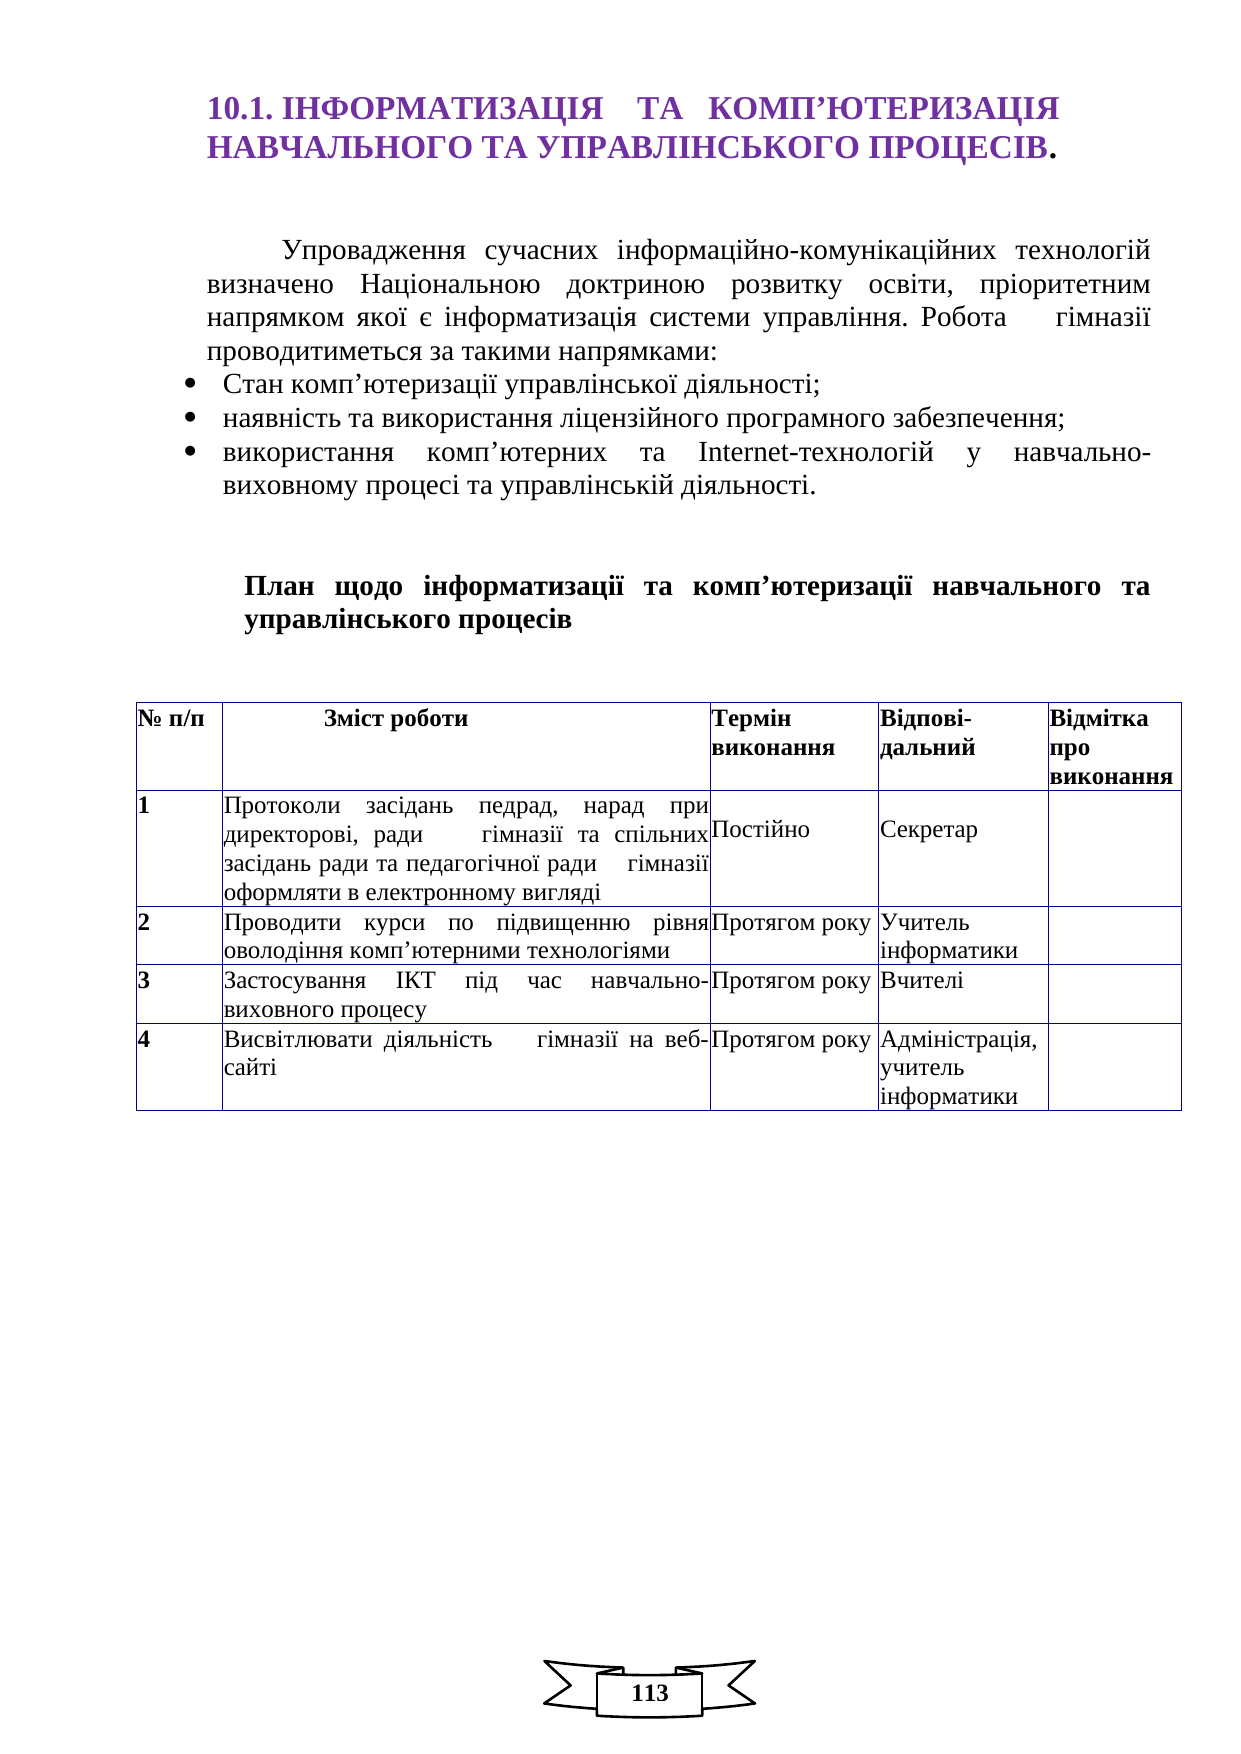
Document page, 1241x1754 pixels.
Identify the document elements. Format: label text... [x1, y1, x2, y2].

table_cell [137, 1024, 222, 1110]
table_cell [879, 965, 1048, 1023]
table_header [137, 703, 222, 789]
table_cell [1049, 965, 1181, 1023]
list наявність та використання ліцензійного програмного забезпечення; [185, 400, 1152, 434]
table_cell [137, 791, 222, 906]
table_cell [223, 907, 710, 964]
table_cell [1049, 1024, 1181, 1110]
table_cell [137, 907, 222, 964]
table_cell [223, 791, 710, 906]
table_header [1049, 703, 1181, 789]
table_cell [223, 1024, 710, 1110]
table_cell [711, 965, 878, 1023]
list Стан комп’ютеризації управлінської діяльності; [185, 366, 1152, 400]
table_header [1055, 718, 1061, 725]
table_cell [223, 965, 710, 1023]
text 10.1. ІНФОРМАТИЗАЦІЯ ТА КОМП’ЮТЕРИЗАЦІЯ [207, 88, 1152, 127]
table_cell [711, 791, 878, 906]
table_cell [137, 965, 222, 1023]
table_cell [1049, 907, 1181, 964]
text НАВЧАЛЬНОГО ТА УПРАВЛІНСЬКОГО ПРОЦЕСІВ. [148, 127, 1152, 165]
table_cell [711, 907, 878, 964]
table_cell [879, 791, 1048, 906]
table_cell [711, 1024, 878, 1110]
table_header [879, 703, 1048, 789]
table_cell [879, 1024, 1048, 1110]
text Упровадження сучасних інформаційно-комунікаційних технологій визначено Національною доктриною розвитку освіти, пріоритетним напрямком якої є інформатизація системи управління. Робота гімназії проводитиметься за такими напрямками: [207, 232, 1152, 366]
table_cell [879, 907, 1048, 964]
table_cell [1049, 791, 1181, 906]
list використання комп’ютерних та Internet-технологій у навчально-виховному процесі та управлінській діяльності. [185, 434, 1152, 501]
text План щодо інформатизації та комп’ютеризації навчального та управлінського процесів [244, 568, 1152, 635]
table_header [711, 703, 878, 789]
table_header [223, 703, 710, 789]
